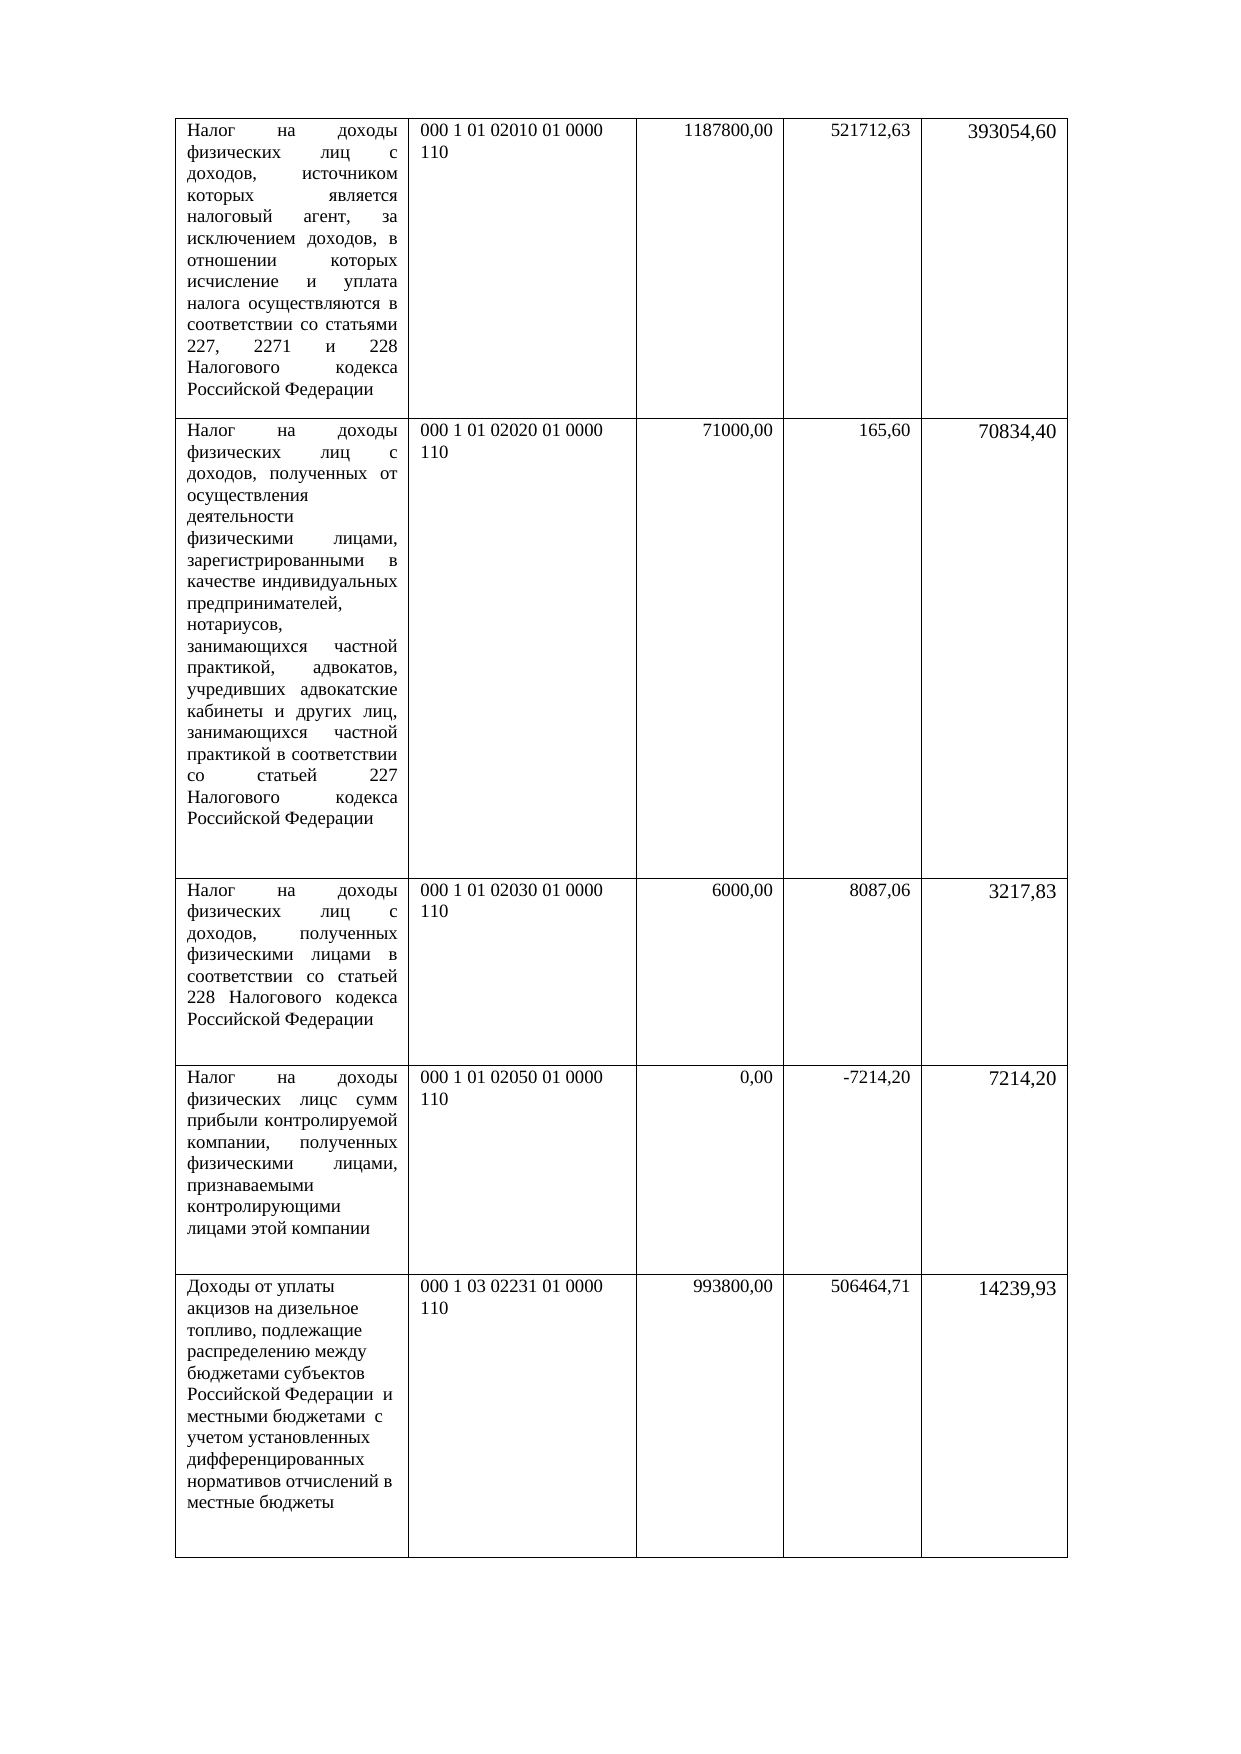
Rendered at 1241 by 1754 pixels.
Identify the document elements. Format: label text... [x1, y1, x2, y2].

table_cell 000 1 01 02010 01 0000 110 [409, 119, 636, 418]
table_cell 7214,20 [922, 1066, 1067, 1274]
table_cell Доходы от уплаты акцизов на дизельное топливо, подлежащие распределению между бюджетами субъектов Российской Федерации и местными бюджетами с учетом установленных дифференцированных нормативов отчислений в местные бюджеты [176, 1275, 408, 1557]
table_cell 000 1 01 02030 01 0000 110 [409, 879, 636, 1065]
table_cell 393054,60 [922, 119, 1067, 418]
table_cell 14239,93 [922, 1275, 1067, 1557]
table_cell 165,60 [784, 419, 921, 877]
table_cell Налог на доходы физических лиц с доходов, полученных физическими лицами в соответствии со статьей 228 Налогового кодекса Российской Федерации [176, 879, 408, 1065]
table_cell -7214,20 [784, 1066, 921, 1274]
table_cell 6000,00 [637, 879, 783, 1065]
table_cell Налог на доходы физических лицс сумм прибыли контролируемой компании, полученных физическими лицами, признаваемыми контролирующими лицами этой компании [176, 1066, 408, 1274]
table_cell 8087,06 [784, 879, 921, 1065]
table_cell 70834,40 [922, 419, 1067, 877]
table_cell Налог на доходы физических лиц с доходов, источником которых является налоговый агент, за исключением доходов, в отношении которых исчисление и уплата налога осуществляются в соответствии со статьями 227, 2271 и 228 Налогового кодекса Российской Федерации [176, 119, 408, 418]
table_cell 0,00 [637, 1066, 783, 1274]
table_cell 506464,71 [784, 1275, 921, 1557]
table_cell 000 1 03 02231 01 0000 110 [409, 1275, 636, 1557]
table_cell 3217,83 [922, 879, 1067, 1065]
table_cell Налог на доходы физических лиц с доходов, полученных от осуществления деятельности физическими лицами, зарегистрированными в качестве индивидуальных предпринимателей, нотариусов, занимающихся частной практикой, адвокатов, учредивших адвокатские кабинеты и других лиц, занимающихся частной практикой в соответствии со статьей 227 Налогового кодекса Российской Федерации [176, 419, 408, 877]
table_cell 993800,00 [637, 1275, 783, 1557]
table_cell 71000,00 [637, 419, 783, 877]
table_cell 000 1 01 02050 01 0000 110 [409, 1066, 636, 1274]
table_cell 521712,63 [784, 119, 921, 418]
table_cell 000 1 01 02020 01 0000 110 [409, 419, 636, 877]
table_cell 1187800,00 [637, 119, 783, 418]
